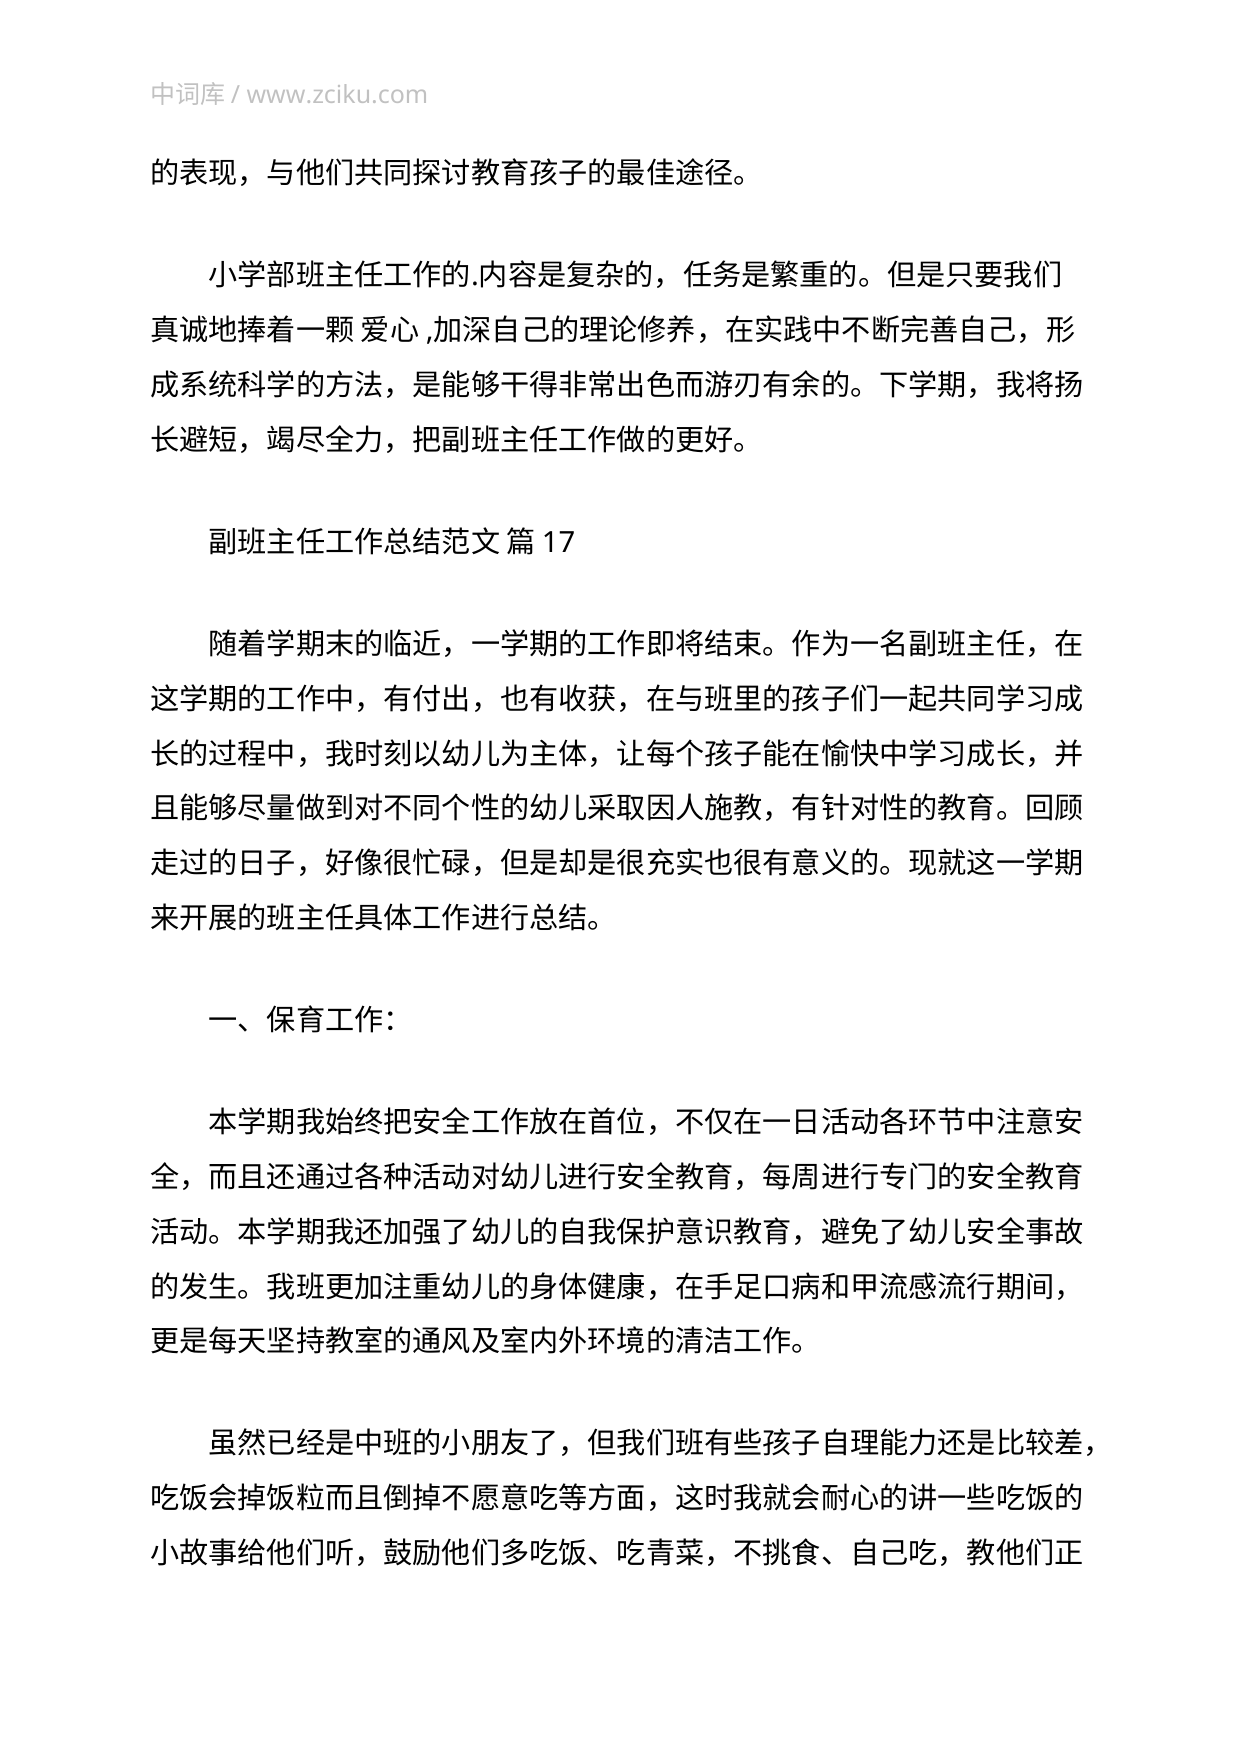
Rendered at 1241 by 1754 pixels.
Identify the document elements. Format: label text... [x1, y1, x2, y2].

text 本学期我始终把安全工作放在首位，不仅在一日活动各环节中注意安全，而且还通过各种活动对幼儿进行安全教育，每周进行专门的安全教育活动。本学期我还加强了幼儿的自我保护意识教育，避免了幼儿安全事故的发生。我班更加注重幼儿的身体健康，在手足口病和甲流感流行期间，更是每天坚持教室的通风及室内外环境的清洁工作。 [150, 1098, 1090, 1360]
text 随着学期末的临近，一学期的工作即将结束。作为一名副班主任，在这学期的工作中，有付出，也有收获，在与班里的孩子们一起共同学习成长的过程中，我时刻以幼儿为主体，让每个孩子能在愉快中学习成长，并且能够尽量做到对不同个性的幼儿采取因人施教，有针对性的教育。回顾走过的日子，好像很忙碌，但是却是很充实也很有意义的。现就这一学期来开展的班主任具体工作进行总结。 [150, 620, 1090, 937]
text 一、保育工作： [150, 997, 1090, 1039]
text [150, 1420, 1090, 1572]
text 小学部班主任工作的.内容是复杂的，任务是繁重的。但是只要我们真诚地捧着一颗 爱心 ,加深自己的理论修养，在实践中不断完善自己，形成系统科学的方法，是能够干得非常出色而游刃有余的。下学期，我将扬长避短，竭尽全力，把副班主任工作做的更好。 [150, 252, 1090, 459]
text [150, 150, 1090, 192]
text 副班主任工作总结范文 篇17 [150, 518, 1090, 561]
